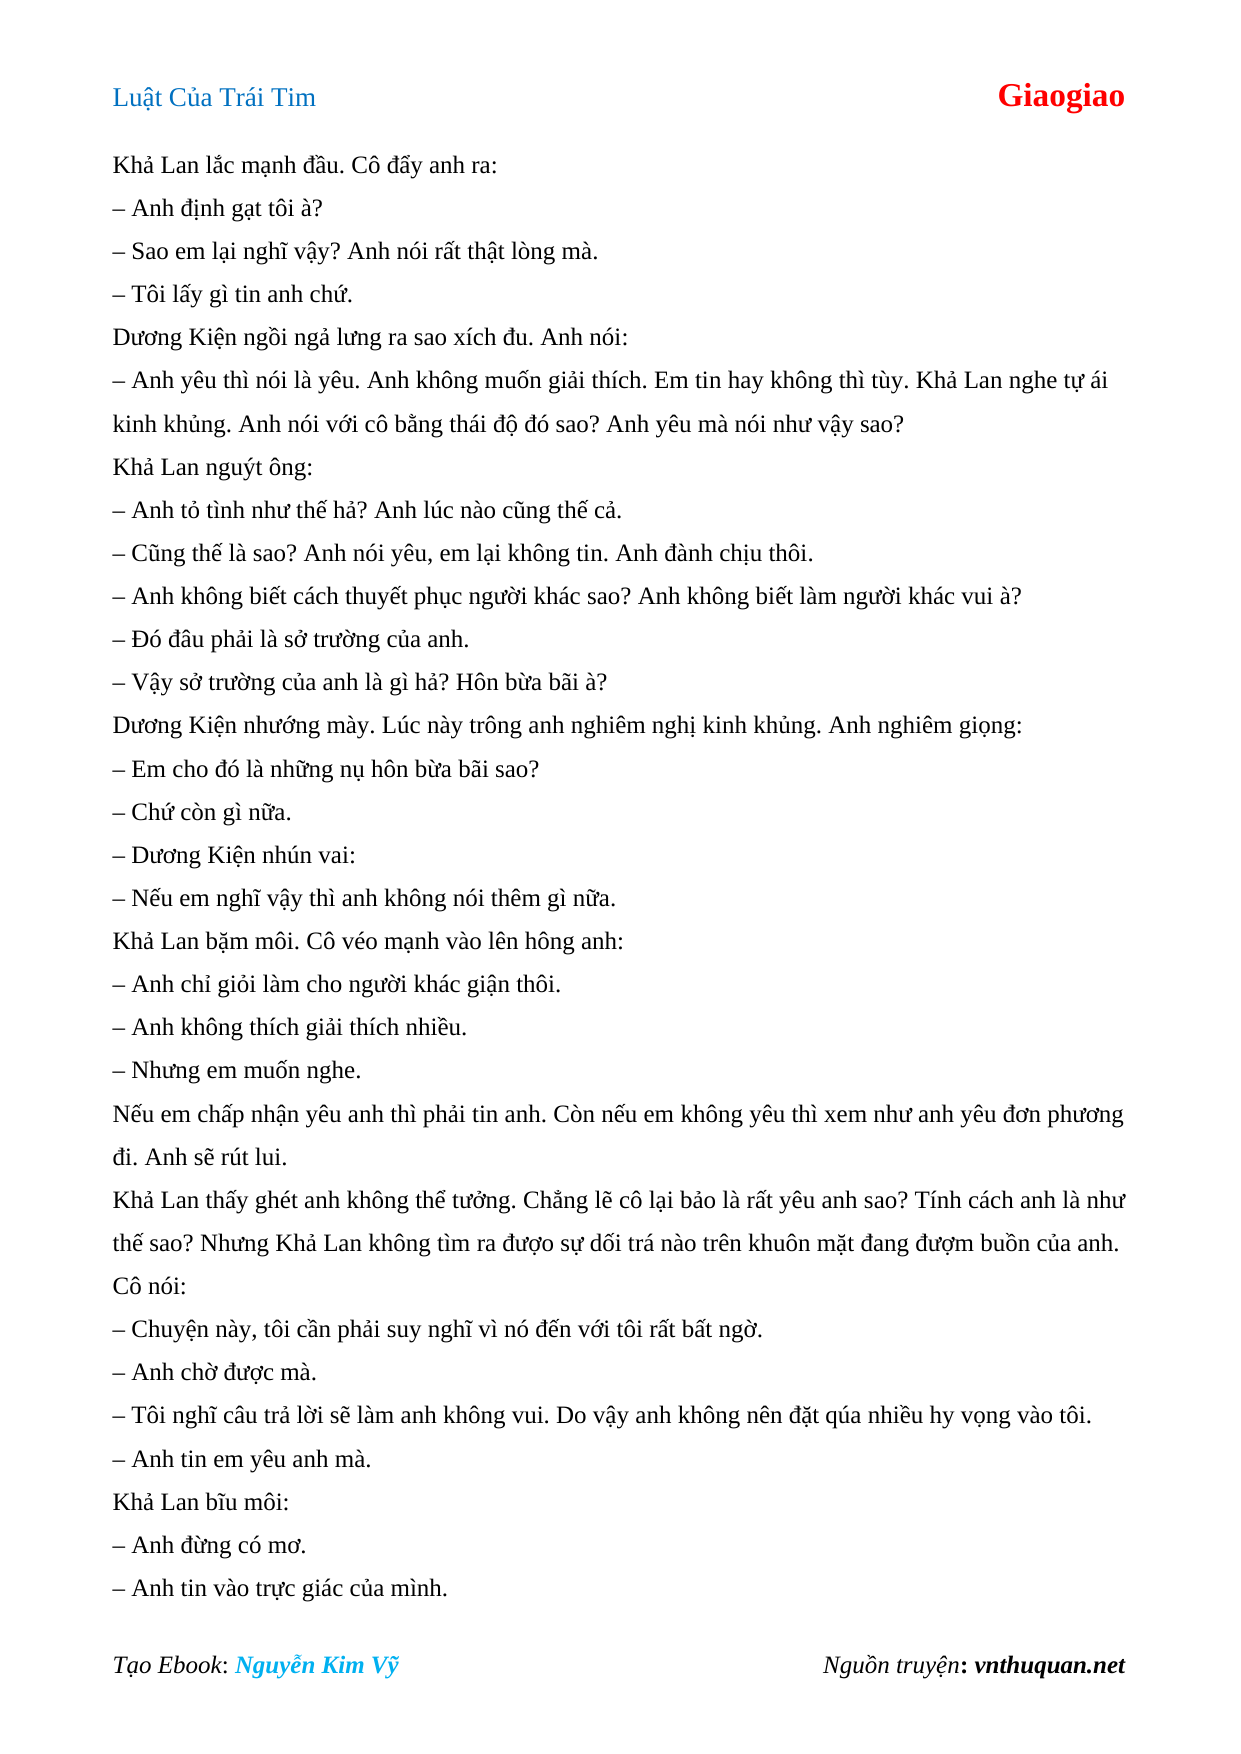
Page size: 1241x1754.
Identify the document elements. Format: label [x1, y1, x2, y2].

text [112, 150, 1128, 1602]
